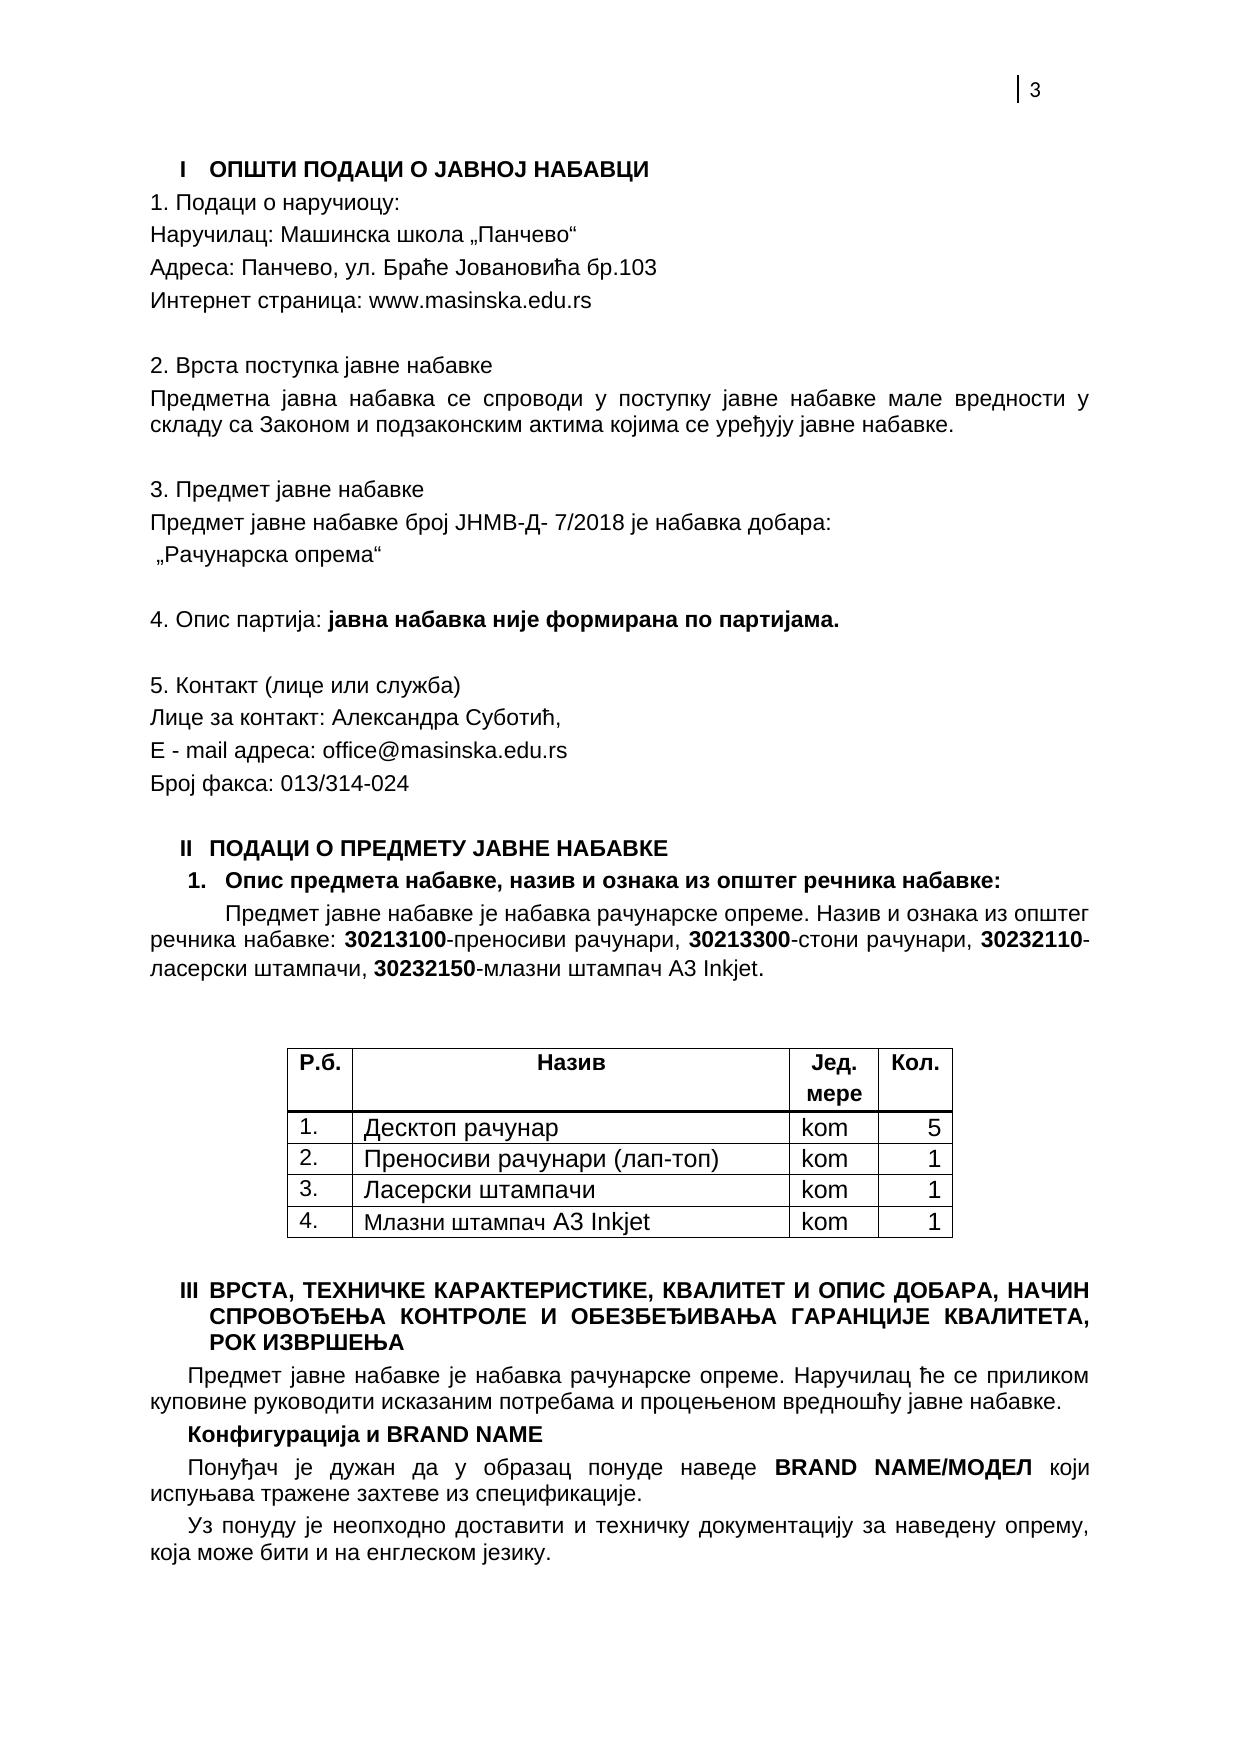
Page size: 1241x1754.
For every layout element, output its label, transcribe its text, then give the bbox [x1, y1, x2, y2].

text 5. Контакт (лице или служба) [150, 672, 1090, 698]
text Адреса: Панчево, ул. Браће Јовановића бр.103 [150, 254, 1090, 280]
table_cell kom [790, 1207, 878, 1237]
text 2. Врста поступка јавне набавке [150, 352, 1090, 378]
table_cell 1 [879, 1175, 952, 1206]
text Предмет јавне набавке је набавка рачунарске опреме. Наручилац ће се приликом куповине руководити исказаним потребама и процењеном вредношћу јавне набавке. [150, 1362, 1090, 1415]
table_header Кол. [879, 1049, 952, 1110]
text „Рачунарска опрема“ [150, 541, 1090, 568]
table_cell kom [790, 1175, 878, 1206]
table_cell 3. [288, 1175, 352, 1206]
table_header Јед. мере [790, 1049, 878, 1110]
text Наручилац: Машинска школа „Панчево“ [150, 221, 1090, 248]
table_cell Десктоп рачунар [353, 1113, 789, 1143]
text Конфигурација и BRAND NAME [150, 1421, 1090, 1447]
list Опис предмета набавке, назив и ознака из општег речника набавке: [187, 867, 1090, 894]
table_cell 4. [288, 1207, 352, 1237]
text Уз понуду је неопходно доставити и техничку документацију за наведену опрему, која може бити и на енглеском језику. [150, 1512, 1090, 1565]
table_cell 2. [288, 1144, 352, 1174]
text Лице за контакт: Александра Суботић, [150, 704, 1090, 731]
table_cell 5 [879, 1113, 952, 1143]
list ВРСТА, ТЕХНИЧКЕ КАРАКТЕРИСТИКЕ, КВАЛИТЕТ И ОПИС ДОБАРА, НАЧИН СПРОВОЂЕЊА КОНТРОЛЕ И ОБЕЗБЕЂИВАЊА ГАРАНЦИЈЕ КВАЛИТЕТА, РОК ИЗВРШЕЊА [179, 1277, 1090, 1356]
text Предмет јавне набавке је набавка рачунарске опреме. Назив и ознака из општег речника набавке: 30213100-преносиви рачунари, 30213300-стони рачунари, 30232110-ласерски штампачи, 30232150-млазни штампач A3 Inkjet. [150, 900, 1090, 981]
table_header Назив [353, 1049, 789, 1110]
table_header Р.б. [288, 1049, 352, 1110]
text Понуђач је дужан да у образац понуде наведе BRAND NAME/МОДЕЛ који испуњава тражене захтеве из спецификације. [150, 1453, 1090, 1506]
table_cell 1 [879, 1207, 952, 1237]
table_cell kom [790, 1113, 878, 1143]
text Број факса: 013/314-024 [150, 769, 1090, 796]
text 4. Опис партија: јавна набавка није формирана по партијама. [150, 606, 1090, 633]
text 1. Подаци о наручиоцу: [150, 189, 1090, 215]
text Предметна јавна набавка се спроводи у поступку јавне набавке мале вредности у складу са Законом и подзаконским актима којима се уређују јавне набавке. [150, 384, 1090, 437]
table_cell Млазни штампач A3 Inkjet [353, 1207, 789, 1237]
text Е - mail адреса: office@masinska.edu.rs [150, 737, 1090, 763]
table_cell 1 [879, 1144, 952, 1174]
list ПОДАЦИ О ПРЕДМЕТУ ЈАВНЕ НАБАВКЕ [179, 835, 1090, 861]
text Предмет јавне набавке број ЈНМВ-Д- 7/2018 је набавка добара: [150, 509, 1090, 535]
table_cell Преносиви рачунари (лап-топ) [353, 1144, 789, 1174]
text 3. Предмет јавне набавке [150, 476, 1090, 502]
table_cell kom [790, 1144, 878, 1174]
table_cell 1. [288, 1113, 352, 1143]
list ОПШТИ ПОДАЦИ О ЈАВНОЈ НАБАВЦИ [179, 156, 1090, 183]
table_cell Ласерски штампачи [353, 1175, 789, 1206]
text Интернет страница: www.masinska.edu.rs [150, 287, 1090, 313]
